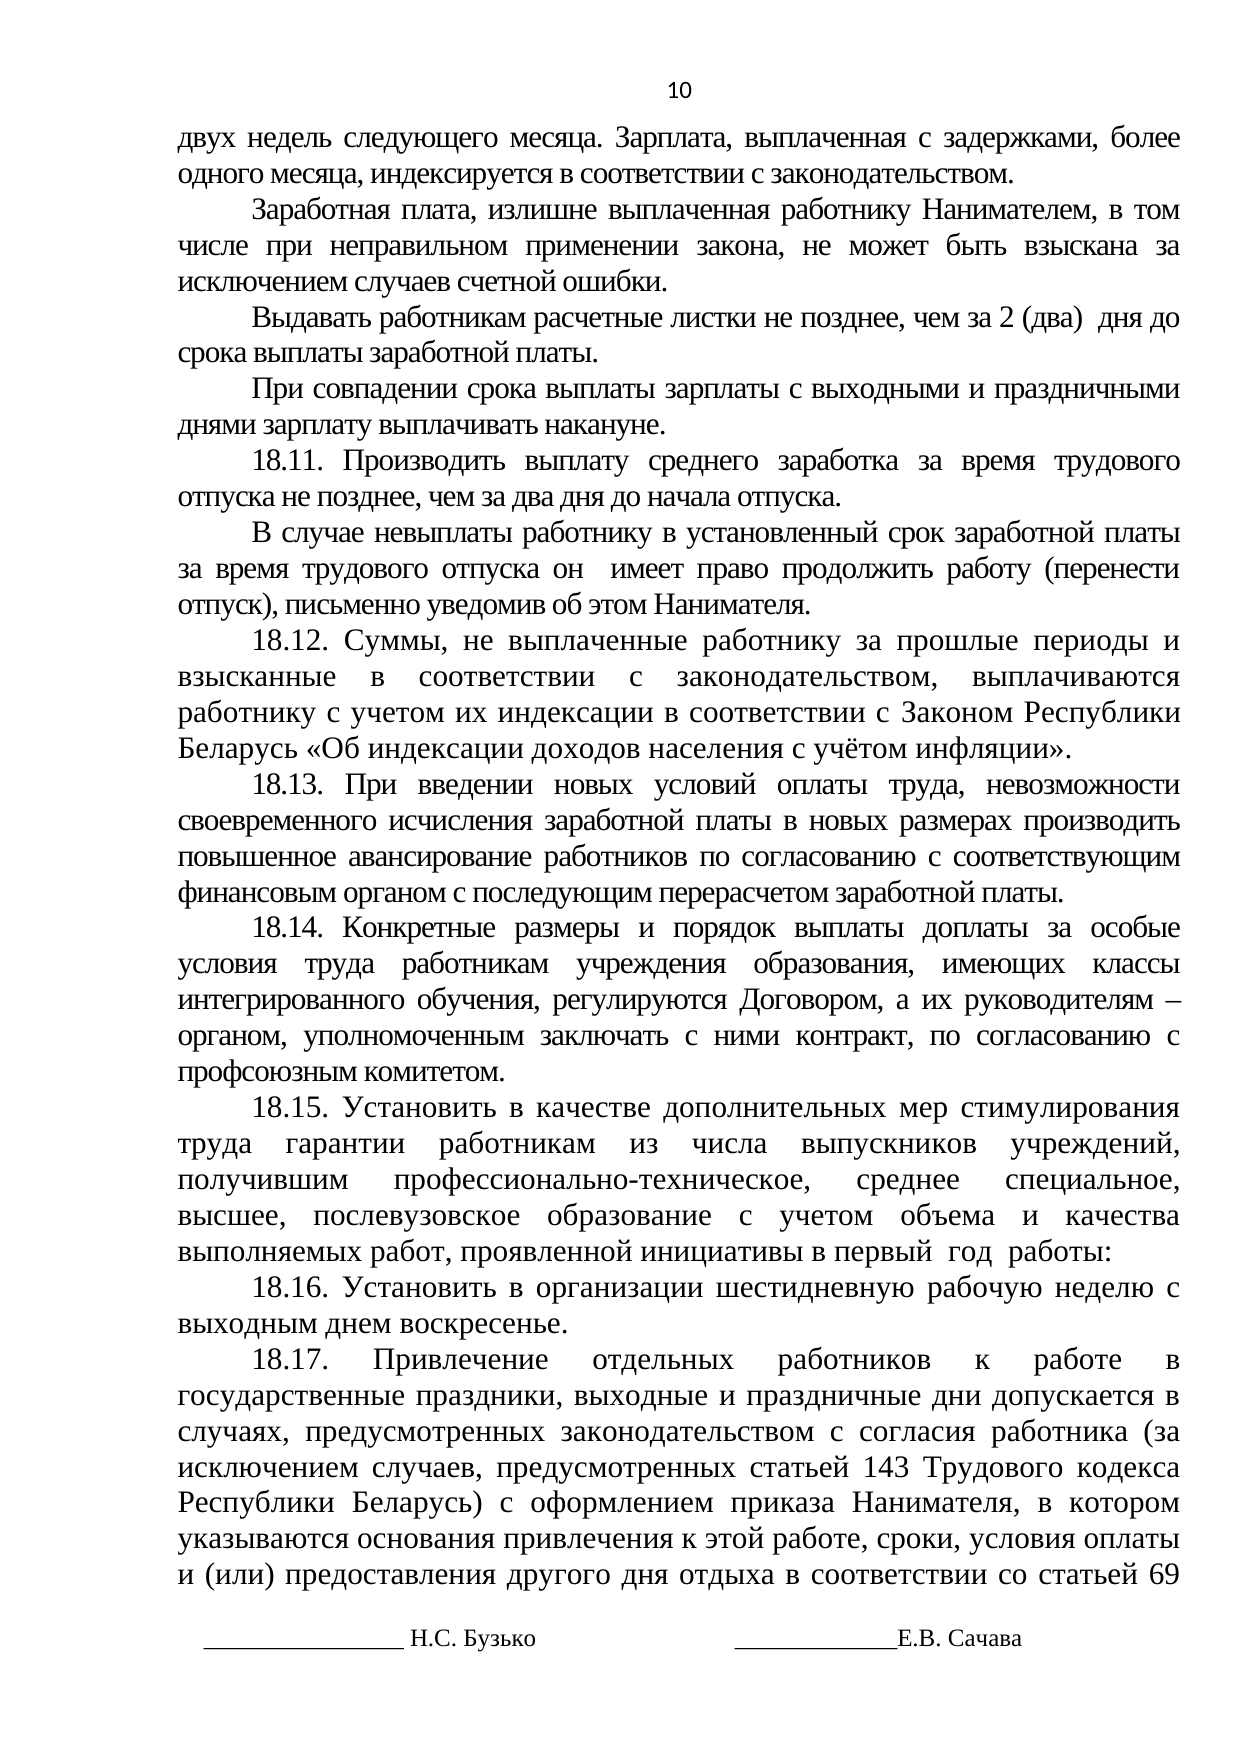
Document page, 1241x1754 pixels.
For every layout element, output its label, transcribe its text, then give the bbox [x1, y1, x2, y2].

text 18.14. Конкретные размеры и порядок выплаты доплаты за особые условия труда работникам учреждения образования, имеющих классы интегрированного обучения, регулируются Договором, а их руководителям – органом, уполномоченным заключать с ними контракт, по согласованию с профсоюзным комитетом. [177, 909, 1181, 1088]
text 18.11. Производить выплату среднего заработка за время трудового отпуска не позднее, чем за два дня до начала отпуска. [177, 442, 1181, 513]
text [177, 1340, 1181, 1592]
text 18.13. При введении новых условий оплаты труда, невозможности своевременного исчисления заработной платы в новых размерах производить повышенное авансирование работников по согласованию с соответствующим финансовым органом с последующим перерасчетом заработной платы. [177, 765, 1181, 909]
text Выдавать работникам расчетные листки не позднее, чем за 2 (два) дня до срока выплаты заработной платы. [177, 298, 1181, 370]
text При совпадении срока выплаты зарплаты с выходными и праздничными днями зарплату выплачивать накануне. [177, 370, 1181, 442]
text 18.16. Установить в организации шестидневную рабочую неделю с выходным днем воскресенье. [177, 1268, 1181, 1340]
text Заработная плата, излишне выплаченная работнику Нанимателем, в том числе при неправильном применении закона, не может быть взыскана за исключением случаев счетной ошибки. [177, 190, 1181, 298]
text 18.12. Суммы, не выплаченные работнику за прошлые периоды и взысканные в соответствии с законодательством, выплачиваются работнику с учетом их индексации в соответствии с Законом Республики Беларусь «Об индексации доходов населения с учётом инфляции». [177, 621, 1181, 765]
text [177, 118, 1181, 190]
text 18.15. Установить в качестве дополнительных мер стимулирования труда гарантии работникам из числа выпускников учреждений, получившим профессионально-техническое, среднее специальное, высшее, послевузовское образование с учетом объема и качества выполняемых работ, проявленной инициативы в первый год работы: [177, 1088, 1181, 1268]
text В случае невыплаты работнику в установленный срок заработной платы за время трудового отпуска он имеет право продолжить работу (перенести отпуск), письменно уведомив об этом Нанимателя. [177, 513, 1181, 621]
